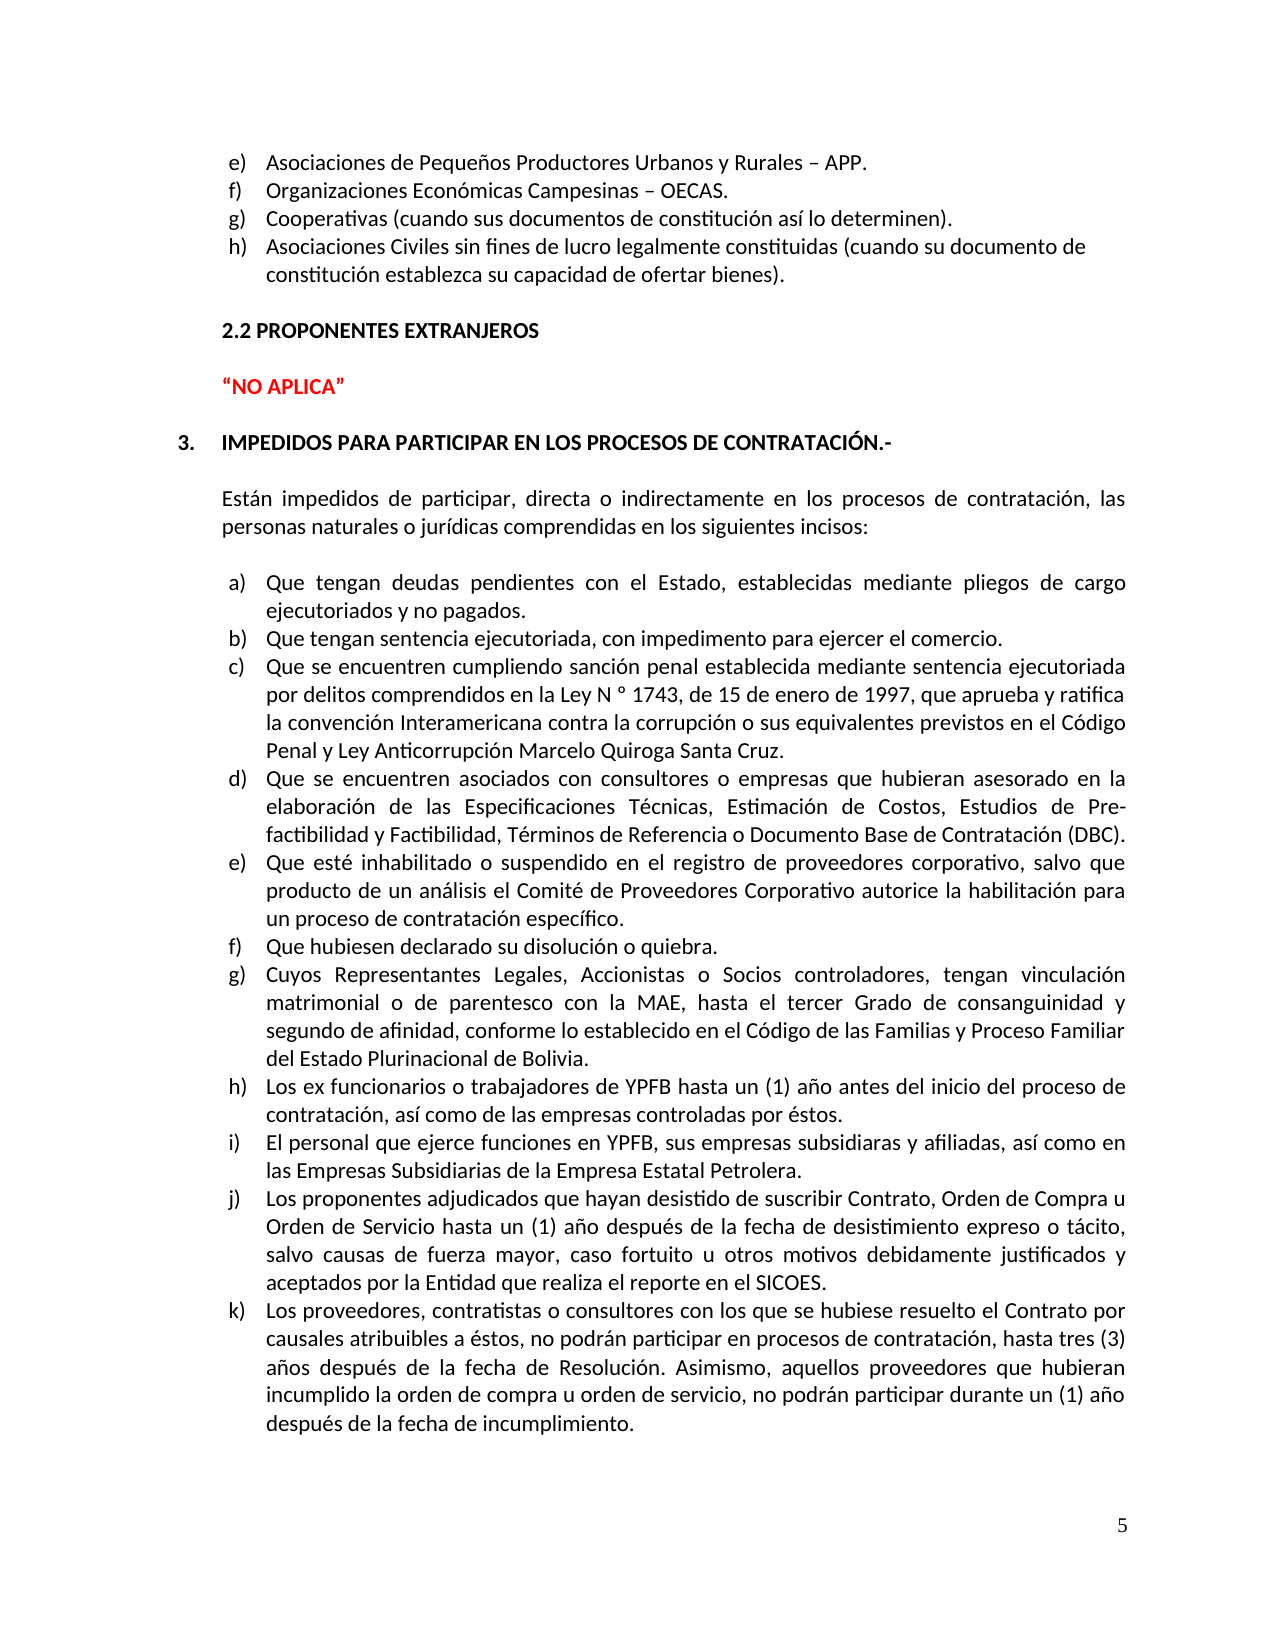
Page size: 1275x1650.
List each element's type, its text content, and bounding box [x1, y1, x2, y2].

list Los ex funcionarios o trabajadores de YPFB hasta un (1) año antes del inicio del proceso de contratación, así como de las empresas controladas por éstos. [228, 1072, 1127, 1128]
list Los proponentes adjudicados que hayan desistido de suscribir Contrato, Orden de Compra u Orden de Servicio hasta un (1) año después de la fecha de desistimiento expreso o tácito, salvo causas de fuerza mayor, caso fortuito u otros motivos debidamente justificados y aceptados por la Entidad que realiza el reporte en el SICOES. [228, 1184, 1127, 1297]
list 2.2 PROPONENTES EXTRANJEROS [222, 316, 1127, 344]
list Que se encuentren cumpliendo sanción penal establecida mediante sentencia ejecutoriada por delitos comprendidos en la Ley N º 1743, de 15 de enero de 1997, que aprueba y ratifica la convención Interamericana contra la corrupción o sus equivalentes previstos en el Código Penal y Ley Anticorrupción Marcelo Quiroga Santa Cruz. [228, 652, 1127, 764]
list Que tengan deudas pendientes con el Estado, establecidas mediante pliegos de cargo ejecutoriados y no pagados. [228, 568, 1127, 624]
list Están impedidos de participar, directa o indirectamente en los procesos de contratación, las personas naturales o jurídicas comprendidas en los siguientes incisos: [222, 484, 1127, 540]
list Asociaciones de Pequeños Productores Urbanos y Rurales – APP. [228, 148, 1127, 176]
list IMPEDIDOS PARA PARTICIPAR EN LOS PROCESOS DE CONTRATACIÓN.- [177, 428, 1127, 456]
list Que tengan sentencia ejecutoriada, con impedimento para ejercer el comercio. [228, 624, 1127, 652]
list Cooperativas (cuando sus documentos de constitución así lo determinen). [228, 204, 1127, 232]
list Asociaciones Civiles sin fines de lucro legalmente constituidas (cuando su documento de constitución establezca su capacidad de ofertar bienes). [228, 232, 1127, 288]
list Que hubiesen declarado su disolución o quiebra. [228, 932, 1127, 960]
list Los proveedores, contratistas o consultores con los que se hubiese resuelto el Contrato por causales atribuibles a éstos, no podrán participar en procesos de contratación, hasta tres (3) años después de la fecha de Resolución. Asimismo, aquellos proveedores que hubieran incumplido la orden de compra u orden de servicio, no podrán participar durante un (1) año después de la fecha de incumplimiento. [228, 1297, 1127, 1437]
list Que esté inhabilitado o suspendido en el registro de proveedores corporativo, salvo que producto de un análisis el Comité de Proveedores Corporativo autorice la habilitación para un proceso de contratación específico. [228, 848, 1127, 932]
list “NO APLICA” [222, 372, 1127, 400]
list Cuyos Representantes Legales, Accionistas o Socios controladores, tengan vinculación matrimonial o de parentesco con la MAE, hasta el tercer Grado de consanguinidad y segundo de afinidad, conforme lo establecido en el Código de las Familias y Proceso Familiar del Estado Plurinacional de Bolivia. [228, 960, 1127, 1072]
list El personal que ejerce funciones en YPFB, sus empresas subsidiaras y afiliadas, así como en las Empresas Subsidiarias de la Empresa Estatal Petrolera. [228, 1128, 1127, 1184]
list Que se encuentren asociados con consultores o empresas que hubieran asesorado en la elaboración de las Especificaciones Técnicas, Estimación de Costos, Estudios de Pre-factibilidad y Factibilidad, Términos de Referencia o Documento Base de Contratación (DBC). [228, 764, 1127, 848]
list Organizaciones Económicas Campesinas – OECAS. [228, 176, 1127, 204]
